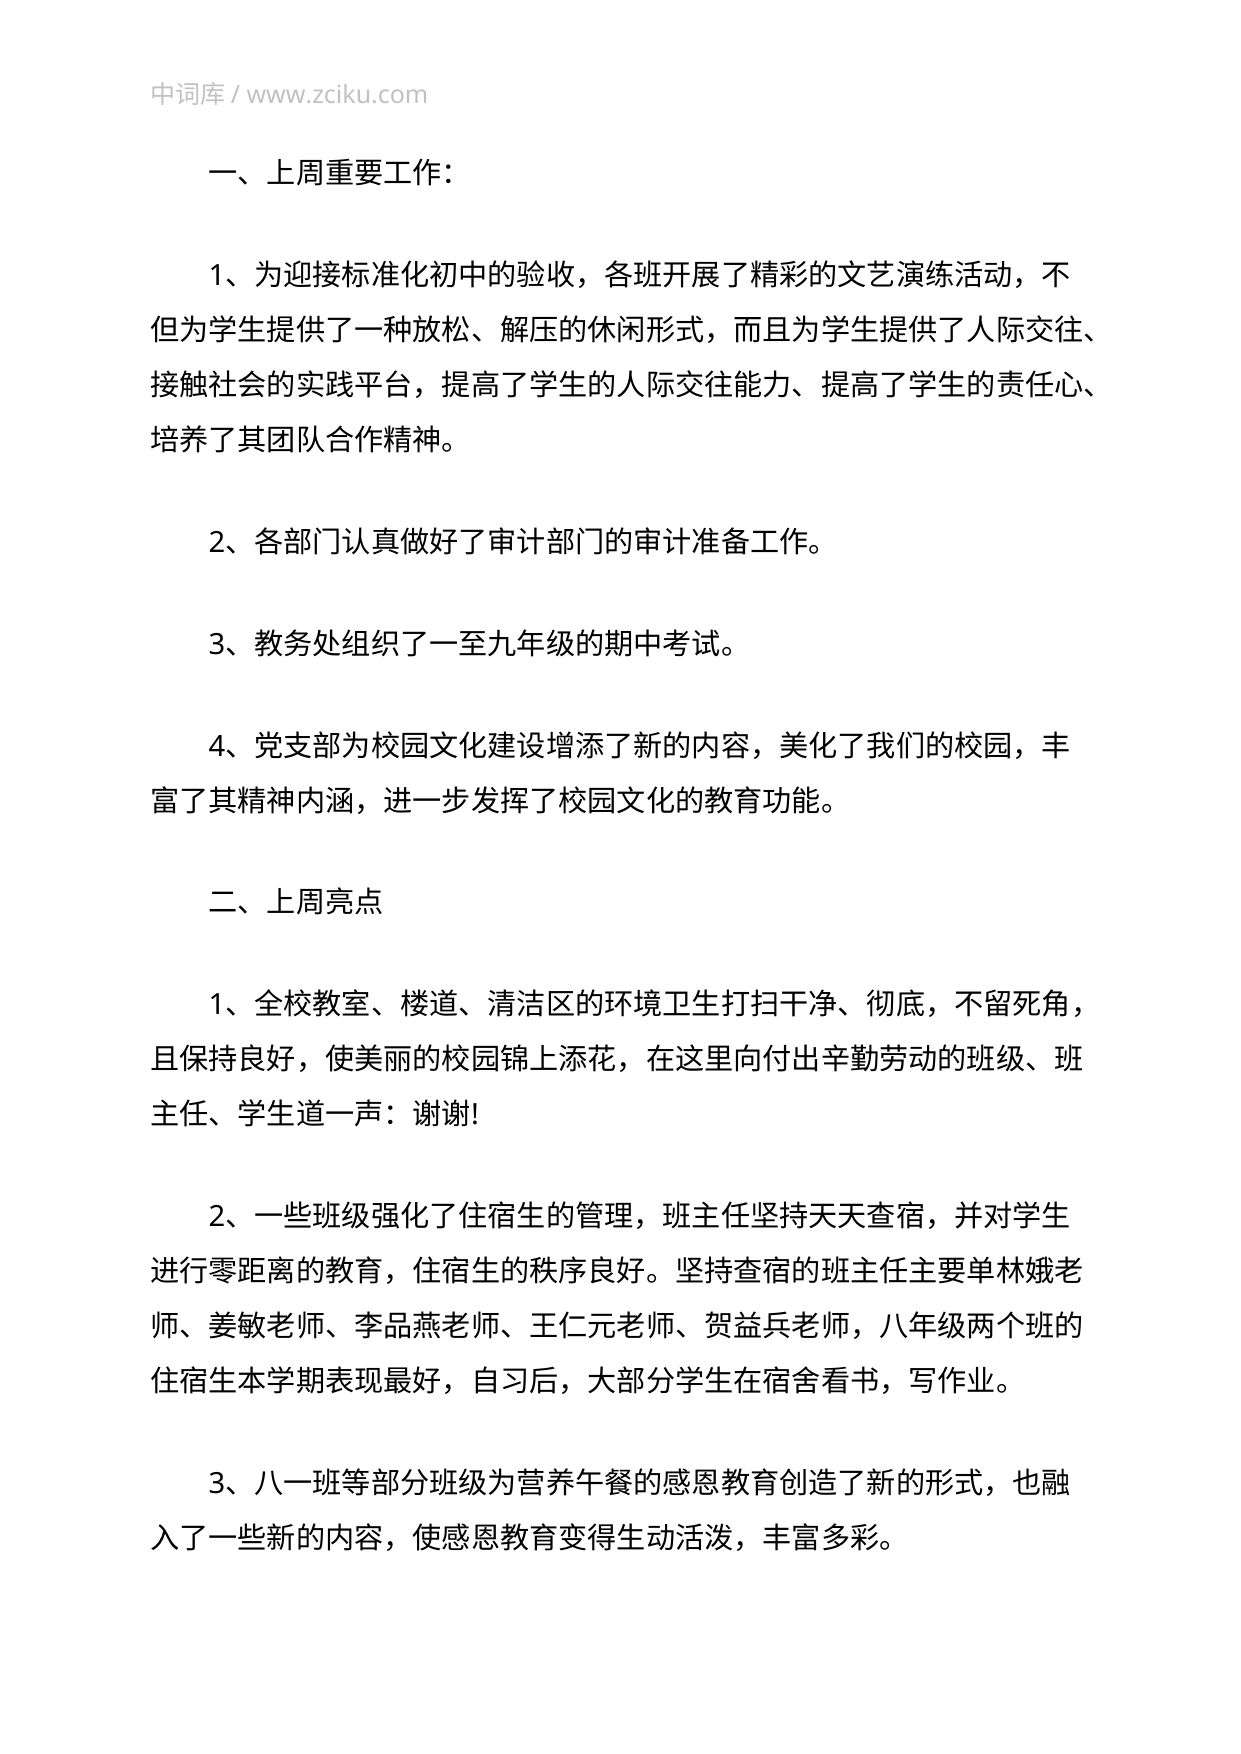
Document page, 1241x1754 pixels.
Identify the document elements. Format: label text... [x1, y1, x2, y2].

text 3、教务处组织了一至九年级的期中考试。 [150, 620, 1090, 663]
text 二、上周亮点 [150, 879, 1090, 921]
text 2、各部门认真做好了审计部门的审计准备工作。 [150, 518, 1090, 561]
text 4、党支部为校园文化建设增添了新的内容，美化了我们的校园，丰富了其精神内涵，进一步发挥了校园文化的教育功能。 [150, 722, 1090, 819]
text 1、全校教室、楼道、清洁区的环境卫生打扫干净、彻底，不留死角，且保持良好，使美丽的校园锦上添花，在这里向付出辛勤劳动的班级、班主任、学生道一声：谢谢! [150, 981, 1090, 1133]
text 2、一些班级强化了住宿生的管理，班主任坚持天天查宿，并对学生进行零距离的教育，住宿生的秩序良好。坚持查宿的班主任主要单林娥老师、姜敏老师、李品燕老师、王仁元老师、贺益兵老师，八年级两个班的住宿生本学期表现最好，自习后，大部分学生在宿舍看书，写作业。 [150, 1193, 1090, 1400]
text 一、上周重要工作： [150, 150, 1090, 192]
text 1、为迎接标准化初中的验收，各班开展了精彩的文艺演练活动，不但为学生提供了一种放松、解压的休闲形式，而且为学生提供了人际交往、接触社会的实践平台，提高了学生的人际交往能力、提高了学生的责任心、培养了其团队合作精神。 [150, 252, 1090, 459]
text 3、八一班等部分班级为营养午餐的感恩教育创造了新的形式，也融入了一些新的内容，使感恩教育变得生动活泼，丰富多彩。 [150, 1459, 1090, 1557]
